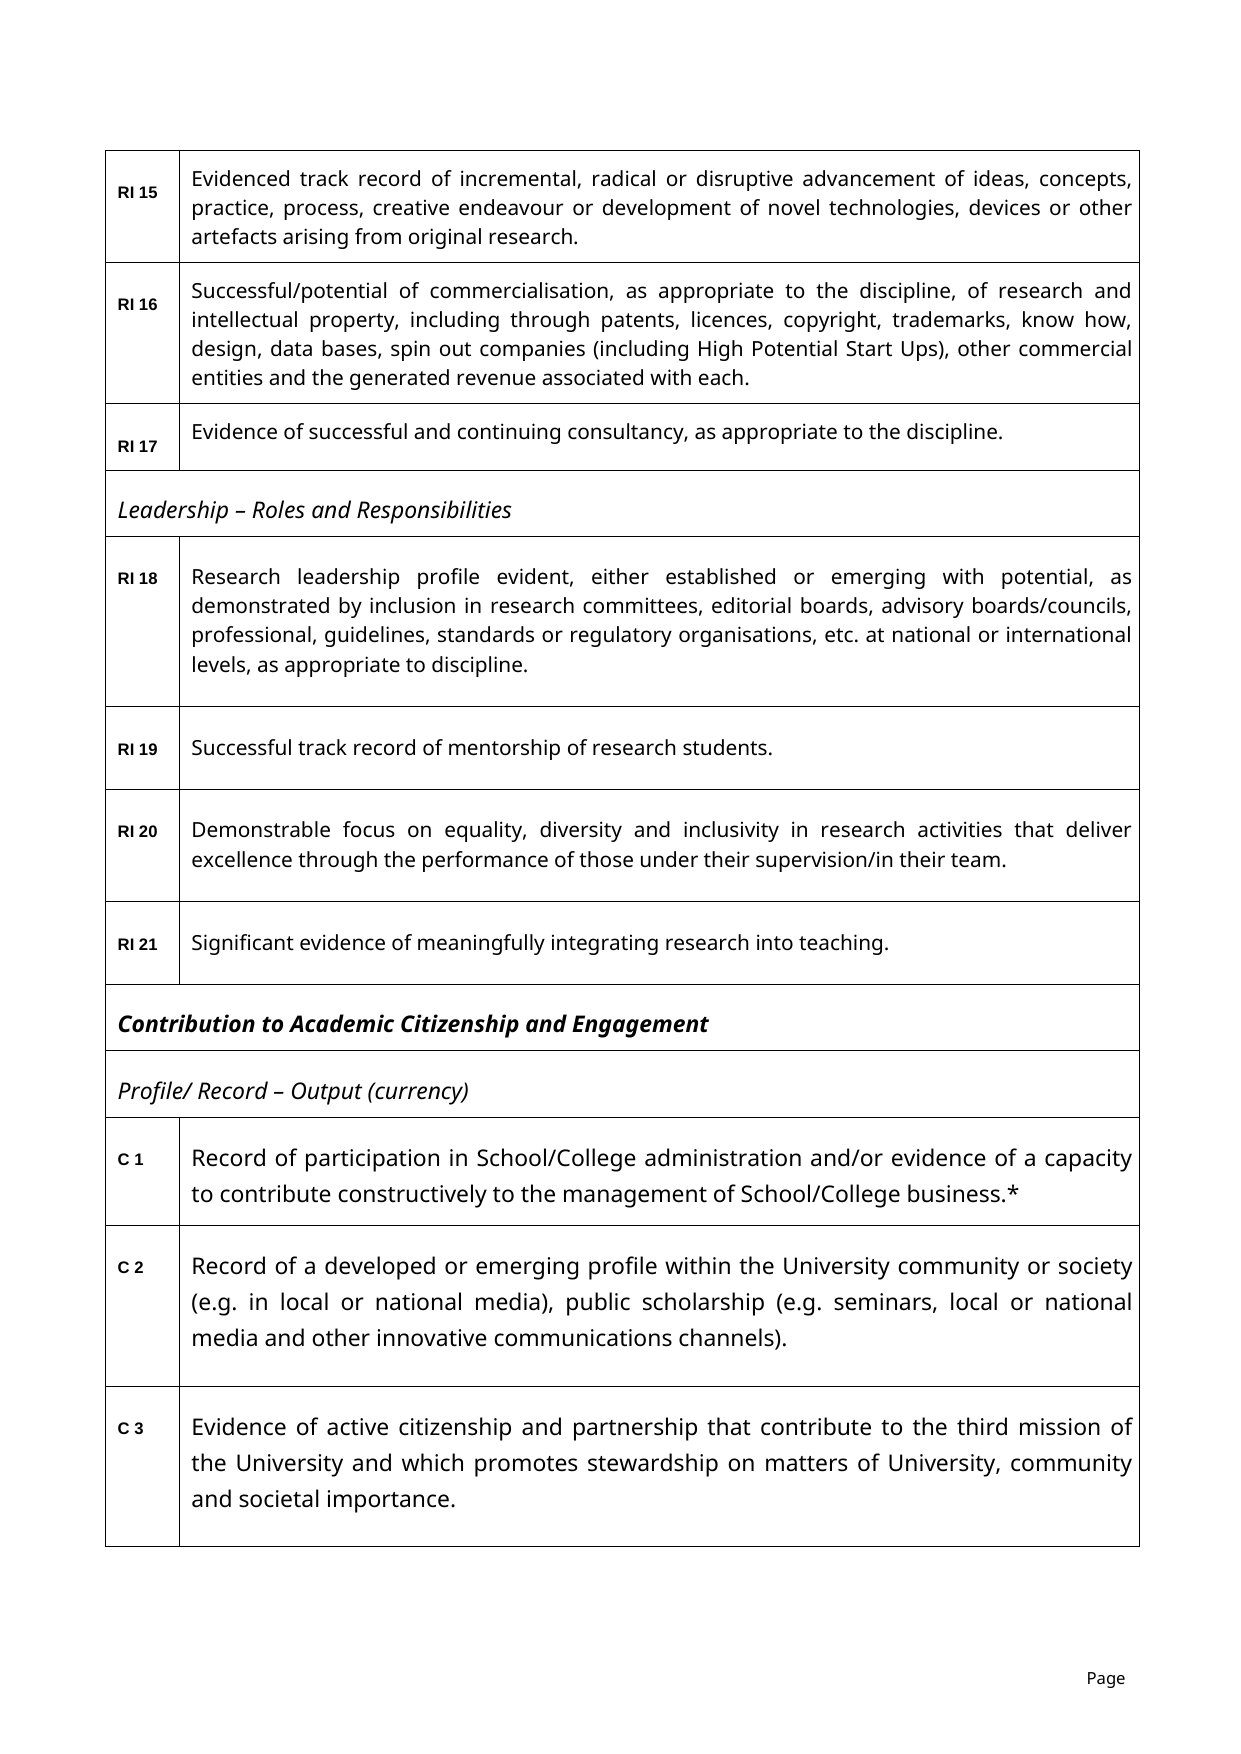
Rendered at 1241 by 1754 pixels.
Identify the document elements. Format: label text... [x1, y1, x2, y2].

table_cell Evidenced track record of incremental, radical or disruptive advancement of ideas, concepts, practice, process, creative endeavour or development of novel technologies, devices or other artefacts arising from original research. [180, 151, 1139, 262]
table_cell Evidence of successful and continuing consultancy, as appropriate to the discipline. [180, 404, 1139, 469]
table_cell RI 18 [106, 537, 179, 706]
table_cell Successful/potential of commercialisation, as appropriate to the discipline, of research and intellectual property, including through patents, licences, copyright, trademarks, know how, design, data bases, spin out companies (including High Potential Start Ups), other commercial entities and the generated revenue associated with each. [180, 263, 1139, 403]
table_cell Profile/ Record – Output (currency) [106, 1051, 1139, 1117]
table_cell Leadership – Roles and Responsibilities [106, 471, 1139, 536]
table_cell RI 19 [106, 707, 179, 789]
table_cell RI 21 [106, 902, 179, 984]
table_cell C 2 [106, 1226, 179, 1386]
table_cell C 3 [106, 1387, 179, 1546]
table_cell Successful track record of mentorship of research students. [180, 707, 1139, 789]
table_cell RI 15 [106, 151, 179, 262]
table_cell Record of participation in School/College administration and/or evidence of a capacity to contribute constructively to the management of School/College business.* [180, 1118, 1139, 1225]
table_cell Research leadership profile evident, either established or emerging with potential, as demonstrated by inclusion in research committees, editorial boards, advisory boards/councils, professional, guidelines, standards or regulatory organisations, etc. at national or international levels, as appropriate to discipline. [180, 537, 1139, 706]
table_cell RI 20 [106, 790, 179, 901]
table_cell RI 16 [106, 263, 179, 403]
table_cell Record of a developed or emerging profile within the University community or society (e.g. in local or national media), public scholarship (e.g. seminars, local or national media and other innovative communications channels). [180, 1226, 1139, 1386]
table_cell C 1 [106, 1118, 179, 1225]
table_cell Significant evidence of meaningfully integrating research into teaching. [180, 902, 1139, 984]
table_cell Evidence of active citizenship and partnership that contribute to the third mission of the University and which promotes stewardship on matters of University, community and societal importance. [180, 1387, 1139, 1546]
table_cell RI 17 [106, 404, 179, 469]
table_cell Demonstrable focus on equality, diversity and inclusivity in research activities that deliver excellence through the performance of those under their supervision/in their team. [180, 790, 1139, 901]
table_cell Contribution to Academic Citizenship and Engagement [106, 985, 1139, 1050]
